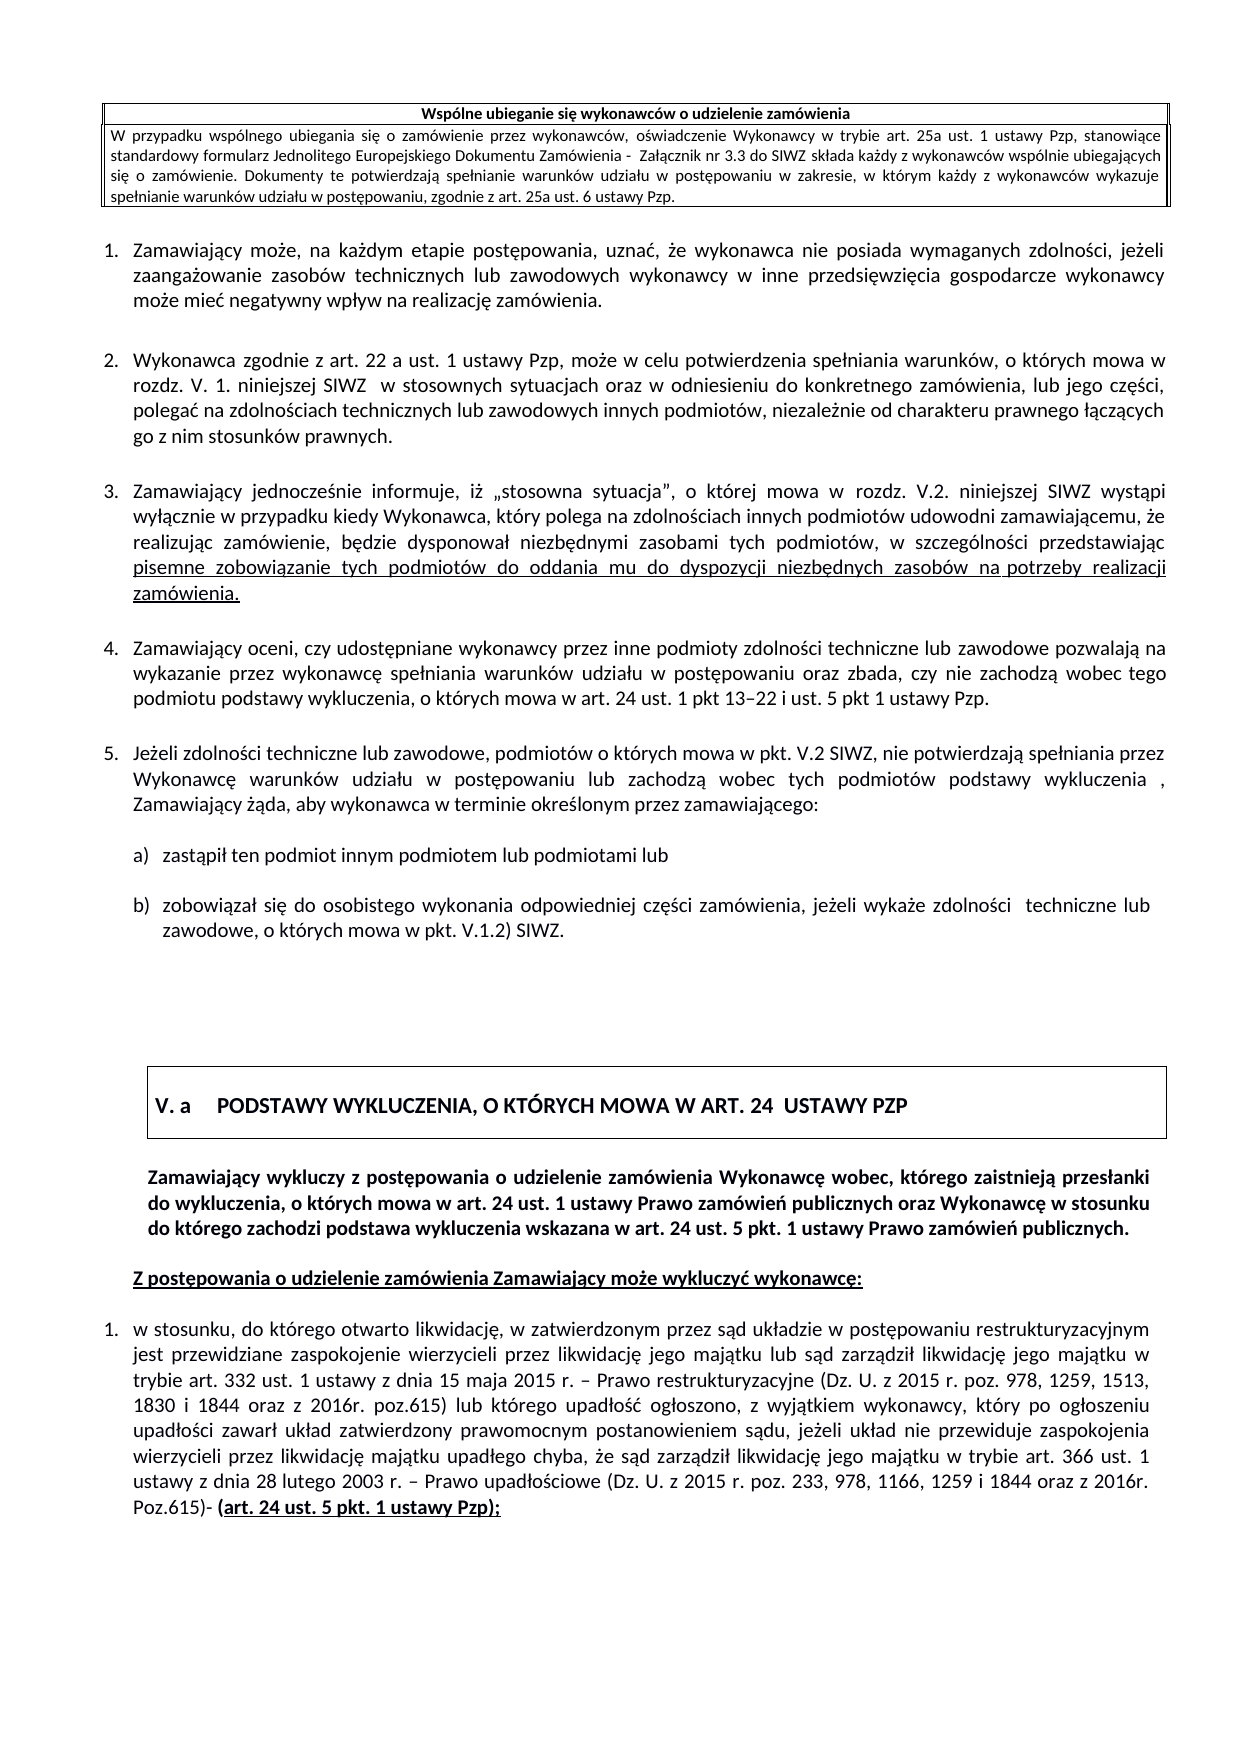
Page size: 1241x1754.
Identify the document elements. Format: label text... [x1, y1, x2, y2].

list zastąpił ten podmiot innym podmiotem lub podmiotami lub [133, 842, 1152, 867]
list Zamawiający jednocześnie informuje, iż „stosowna sytuacja”, o której mowa w rozdz. V.2. niniejszej SIWZ wystąpi wyłącznie w przypadku kiedy Wykonawca, który polega na zdolnościach innych podmiotów udowodni zamawiającemu, że realizując zamówienie, będzie dysponował niezbędnymi zasobami tych podmiotów, w szczególności przedstawiając pisemne zobowiązanie tych podmiotów do oddania mu do dyspozycji niezbędnych zasobów na potrzeby realizacji zamówienia. [103, 478, 1166, 605]
list Zamawiający oceni, czy udostępniane wykonawcy przez inne podmioty zdolności techniczne lub zawodowe pozwalają na wykazanie przez wykonawcę spełniania warunków udziału w postępowaniu oraz zbada, czy nie zachodzą wobec tego podmiotu podstawy wykluczenia, o których mowa w art. 24 ust. 1 pkt 13–22 i ust. 5 pkt 1 ustawy Pzp. [103, 635, 1166, 711]
list zobowiązał się do osobistego wykonania odpowiedniej części zamówienia, jeżeli wykaże zdolności techniczne lub zawodowe, o których mowa w pkt. V.1.2) SIWZ. [133, 892, 1152, 943]
table_header V. a PODSTAWY WYKLUCZENIA, O KTÓRYCH MOWA W ART. 24 USTAWY PZP [148, 1067, 1166, 1138]
list Zamawiający może, na każdym etapie postępowania, uznać, że wykonawca nie posiada wymaganych zdolności, jeżeli zaangażowanie zasobów technicznych lub zawodowych wykonawcy w inne przedsięwzięcia gospodarcze wykonawcy może mieć negatywny wpływ na realizację zamówienia. [103, 237, 1166, 313]
list Jeżeli zdolności techniczne lub zawodowe, podmiotów o których mowa w pkt. V.2 SIWZ, nie potwierdzają spełniania przez Wykonawcę warunków udziału w postępowaniu lub zachodzą wobec tych podmiotów podstawy wykluczenia , Zamawiający żąda, aby wykonawca w terminie określonym przez zamawiającego: [103, 741, 1166, 817]
list w stosunku, do którego otwarto likwidację, w zatwierdzonym przez sąd układzie w postępowaniu restrukturyzacyjnym jest przewidziane zaspokojenie wierzycieli przez likwidację jego majątku lub sąd zarządził likwidację jego majątku w trybie art. 332 ust. 1 ustawy z dnia 15 maja 2015 r. – Prawo restrukturyzacyjne (Dz. U. z 2015 r. poz. 978, 1259, 1513, 1830 i 1844 oraz z 2016r. poz.615) lub którego upadłość ogłoszono, z wyjątkiem wykonawcy, który po ogłoszeniu upadłości zawarł układ zatwierdzony prawomocnym postanowieniem sądu, jeżeli układ nie przewiduje zaspokojenia wierzycieli przez likwidację majątku upadłego chyba, że sąd zarządził likwidację jego majątku w trybie art. 366 ust. 1 ustawy z dnia 28 lutego 2003 r. – Prawo upadłościowe (Dz. U. z 2015 r. poz. 233, 978, 1166, 1259 i 1844 oraz z 2016r. Poz.615)- (art. 24 ust. 5 pkt. 1 ustawy Pzp); [103, 1316, 1152, 1519]
table_cell W przypadku wspólnego ubiegania się o zamówienie przez wykonawców, oświadczenie Wykonawcy w trybie art. 25a ust. 1 ustawy Pzp, stanowiące standardowy formularz Jednolitego Europejskiego Dokumentu Zamówienia - Załącznik nr 3.3 do SIWZ składa każdy z wykonawców wspólnie ubiegających się o zamówienie. Dokumenty te potwierdzają spełnianie warunków udziału w postępowaniu w zakresie, w którym każdy z wykonawców wykazuje spełnianie warunków udziału w postępowaniu, zgodnie z art. 25a ust. 6 ustawy Pzp. [105, 125, 1166, 206]
text Zamawiający wykluczy z postępowania o udzielenie zamówienia Wykonawcę wobec, którego zaistnieją przesłanki do wykluczenia, o których mowa w art. 24 ust. 1 ustawy Prawo zamówień publicznych oraz Wykonawcę w stosunku do którego zachodzi podstawa wykluczenia wskazana w art. 24 ust. 5 pkt. 1 ustawy Prawo zamówień publicznych. [148, 1164, 1152, 1241]
list Wykonawca zgodnie z art. 22 a ust. 1 ustawy Pzp, może w celu potwierdzenia spełniania warunków, o których mowa w rozdz. V. 1. niniejszej SIWZ w stosownych sytuacjach oraz w odniesieniu do konkretnego zamówienia, lub jego części, polegać na zdolnościach technicznych lub zawodowych innych podmiotów, niezależnie od charakteru prawnego łączących go z nim stosunków prawnych. [103, 347, 1166, 448]
text Z postępowania o udzielenie zamówienia Zamawiający może wykluczyć wykonawcę: [133, 1266, 1152, 1291]
table_cell Wspólne ubieganie się wykonawców o udzielenie zamówienia [105, 104, 1167, 124]
